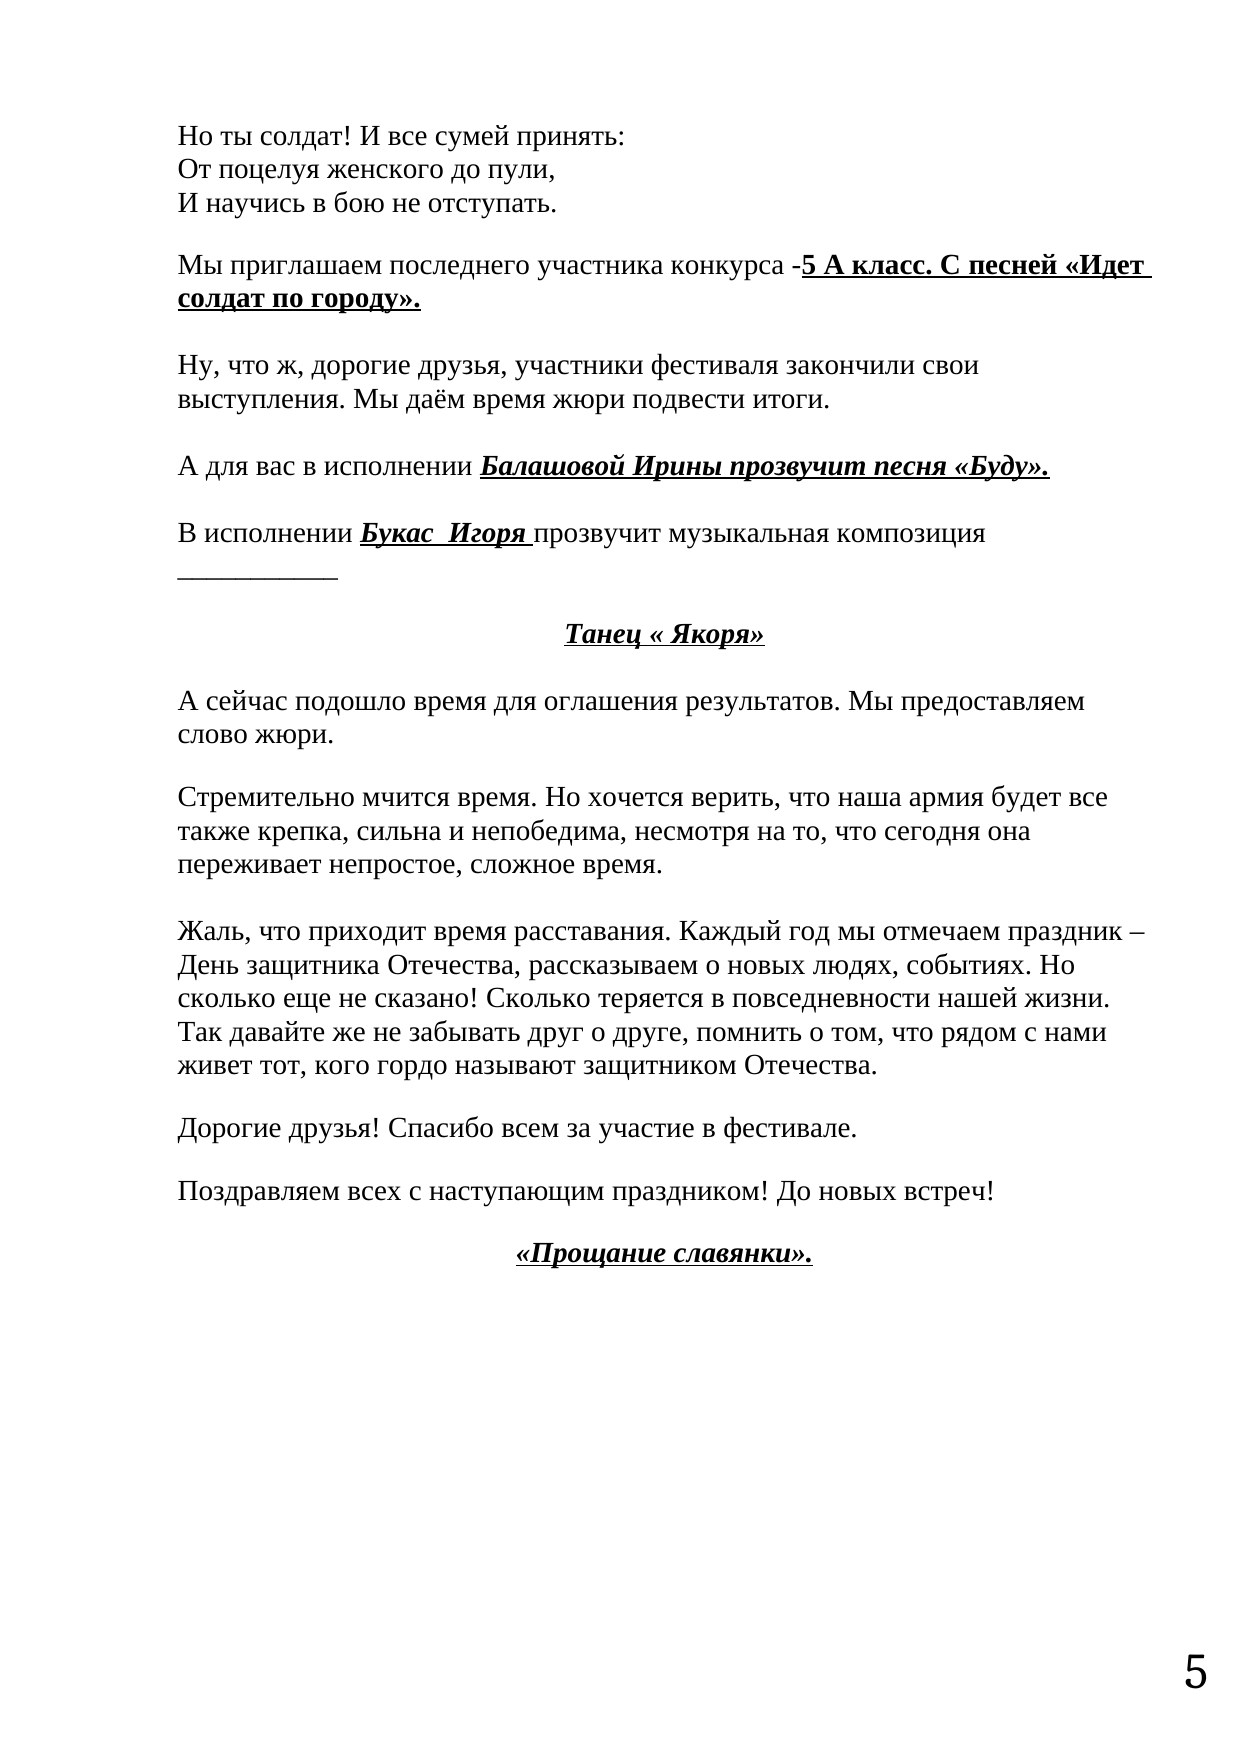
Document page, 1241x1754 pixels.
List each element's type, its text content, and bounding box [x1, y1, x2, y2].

text В исполнении Букас Игоря прозвучит музыкальная композиция ___________ [177, 515, 1152, 582]
text Стремительно мчится время. Но хочется верить, что наша армия будет все также крепка, сильна и непобедима, несмотря на то, что сегодня она переживает непростое, сложное время. Жаль, что приходит время расставания. Каждый год мы отмечаем праздник – День защитника Отечества, рассказываем о новых людях, событиях. Но сколько еще не сказано! Сколько теряется в повседневности нашей жизни. Так давайте же не забывать друг о друге, помнить о том, что рядом с нами живет тот, кого гордо называют защитником Отечества. [177, 779, 1152, 1081]
text Дорогие друзья! Спасибо всем за участие в фестивале. [177, 1110, 1152, 1144]
text А сейчас подошло время для оглашения результатов. Мы предоставляем слово жюри. [177, 683, 1152, 750]
text Мы приглашаем последнего участника конкурса -5 А класс. С песней «Идет солдат по городу». [177, 247, 1152, 314]
text «Прощание славянки». [177, 1236, 1152, 1331]
text Танец « Якоря» [177, 616, 1152, 649]
text Поздравляем всех с наступающим праздником! До новых встреч! [177, 1173, 1152, 1206]
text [177, 118, 1152, 247]
text А для вас в исполнении Балашовой Ирины прозвучит песня «Буду». [177, 448, 1152, 482]
text Ну, что ж, дорогие друзья, участники фестиваля закончили свои выступления. Мы даём время жюри подвести итоги. [177, 347, 1152, 414]
